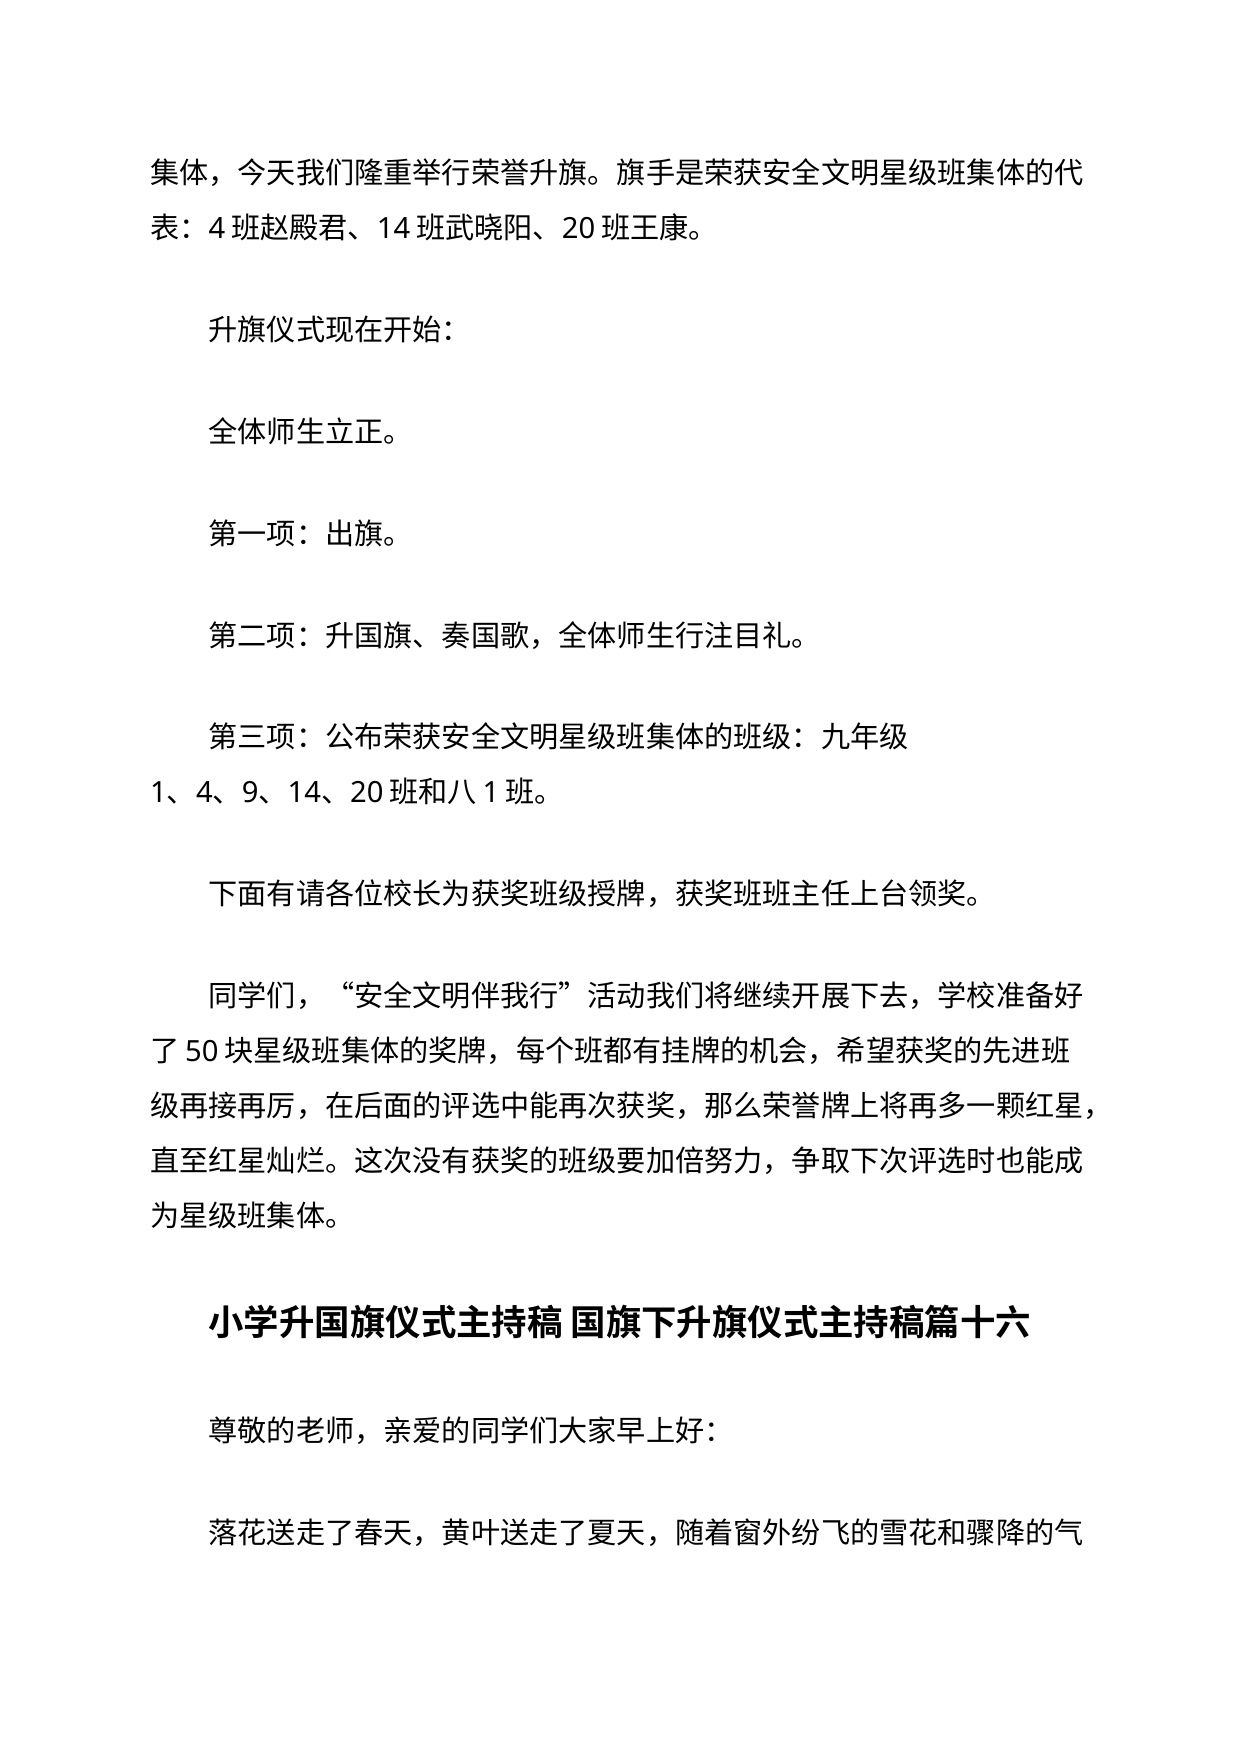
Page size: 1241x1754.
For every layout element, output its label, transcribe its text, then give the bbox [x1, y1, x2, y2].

text 第二项：升国旗、奏国歌，全体师生行注目礼。 [150, 612, 1090, 654]
text 尊敬的老师，亲爱的同学们大家早上好： [150, 1407, 1090, 1450]
text 全体师生立正。 [150, 409, 1090, 451]
text 第三项：公布荣获安全文明星级班集体的班级：九年级1、4、9、14、20班和八1班。 [150, 714, 1090, 811]
text 第一项：出旗。 [150, 510, 1090, 553]
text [150, 1509, 1090, 1552]
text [150, 150, 1090, 247]
text 升旗仪式现在开始： [150, 307, 1090, 349]
text 下面有请各位校长为获奖班级授牌，获奖班班主任上台领奖。 [150, 871, 1090, 913]
text 同学们，“安全文明伴我行”活动我们将继续开展下去，学校准备好了50块星级班集体的奖牌，每个班都有挂牌的机会，希望获奖的先进班级再接再厉，在后面的评选中能再次获奖，那么荣誉牌上将再多一颗红星，直至红星灿烂。这次没有获奖的班级要加倍努力，争取下次评选时也能成为星级班集体。 [150, 973, 1090, 1234]
text 小学升国旗仪式主持稿 国旗下升旗仪式主持稿篇十六 [150, 1294, 1090, 1345]
